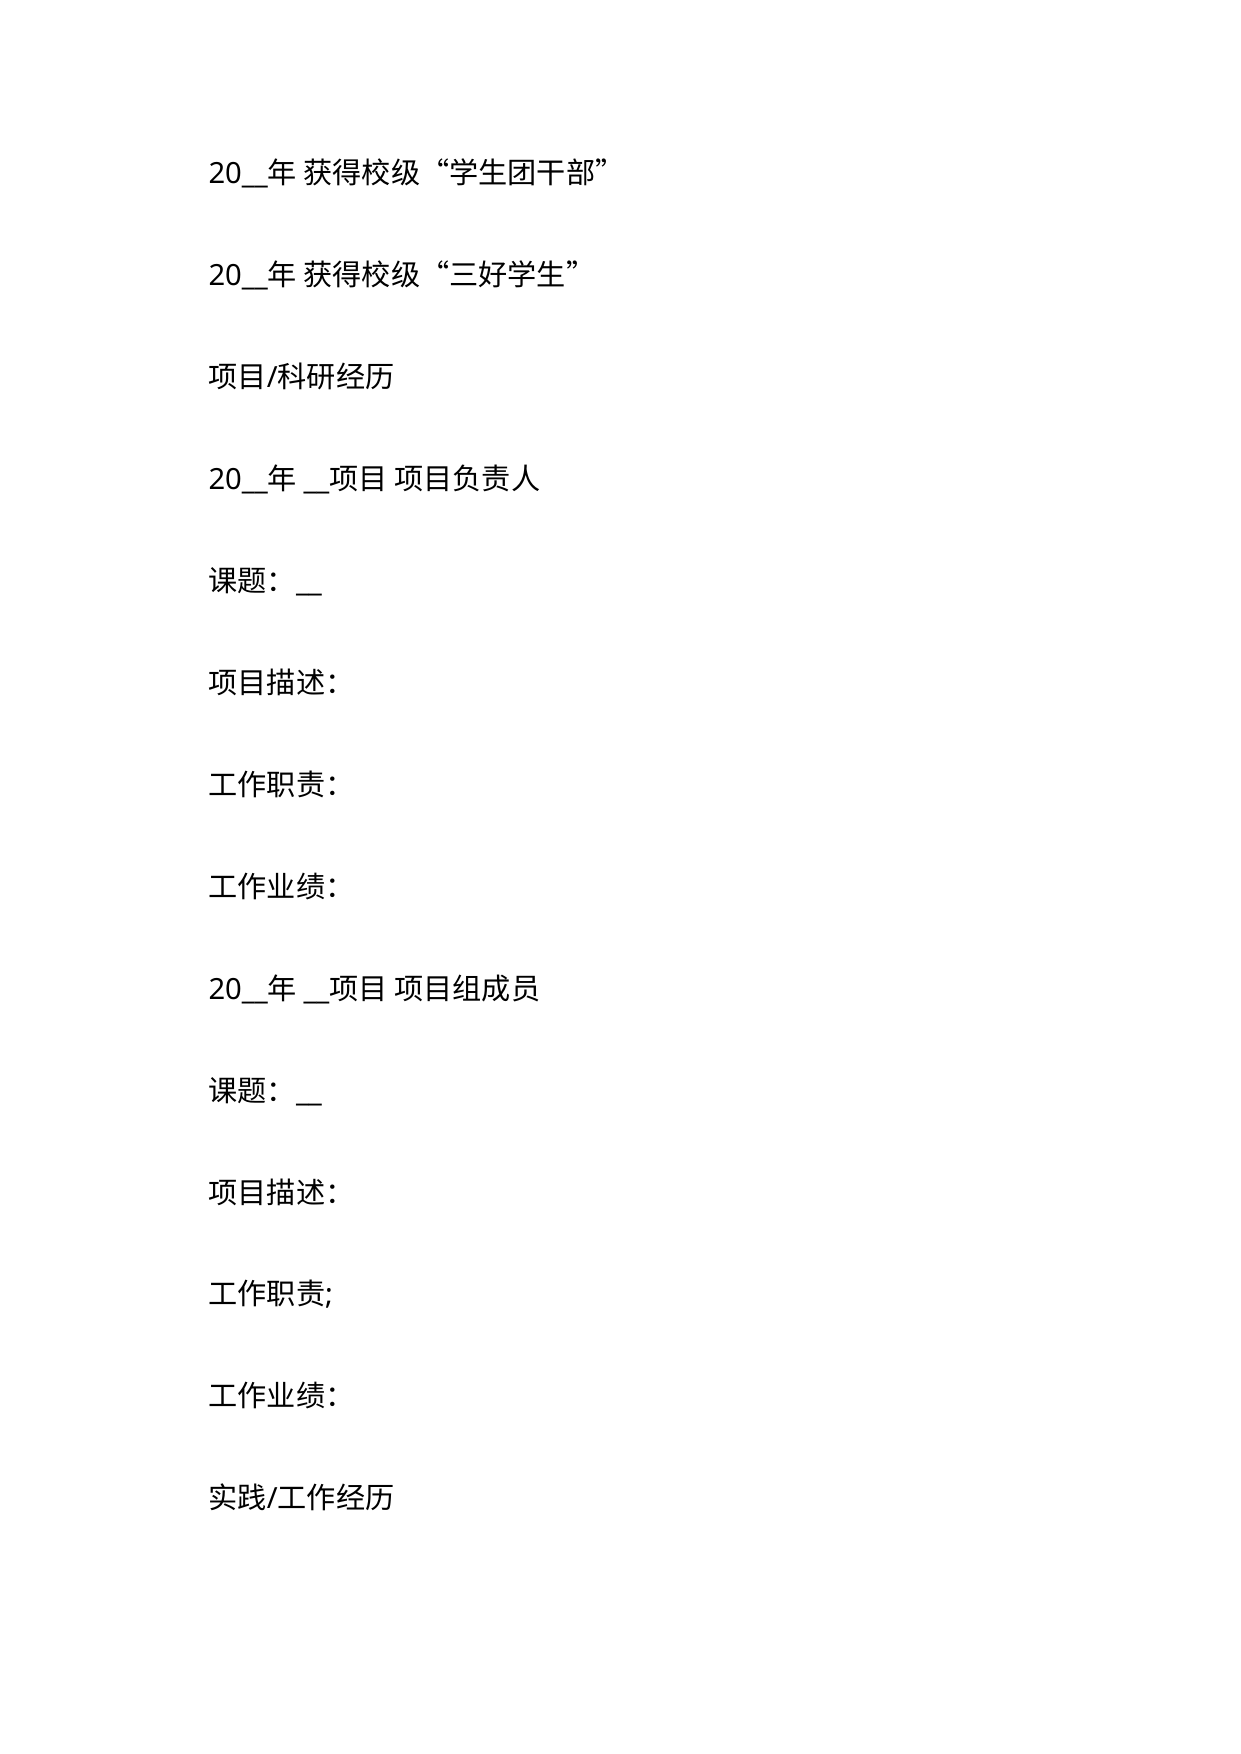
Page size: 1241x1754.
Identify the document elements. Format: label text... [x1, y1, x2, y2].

text 20__年 获得校级“学生团干部” [150, 150, 1090, 192]
text 20__年 __项目 项目组成员 [150, 965, 1090, 1008]
text 20__年 获得校级“三好学生” [150, 252, 1090, 294]
text 工作职责： [150, 762, 1090, 804]
text 课题：__ [150, 558, 1090, 600]
text 项目/科研经历 [150, 354, 1090, 396]
text 工作业绩： [150, 863, 1090, 906]
text 实践/工作经历 [150, 1475, 1090, 1517]
text 课题：__ [150, 1067, 1090, 1109]
text 项目描述： [150, 1169, 1090, 1211]
text 工作职责; [150, 1271, 1090, 1313]
text 20__年 __项目 项目负责人 [150, 456, 1090, 498]
text 工作业绩： [150, 1373, 1090, 1415]
text 项目描述： [150, 660, 1090, 702]
